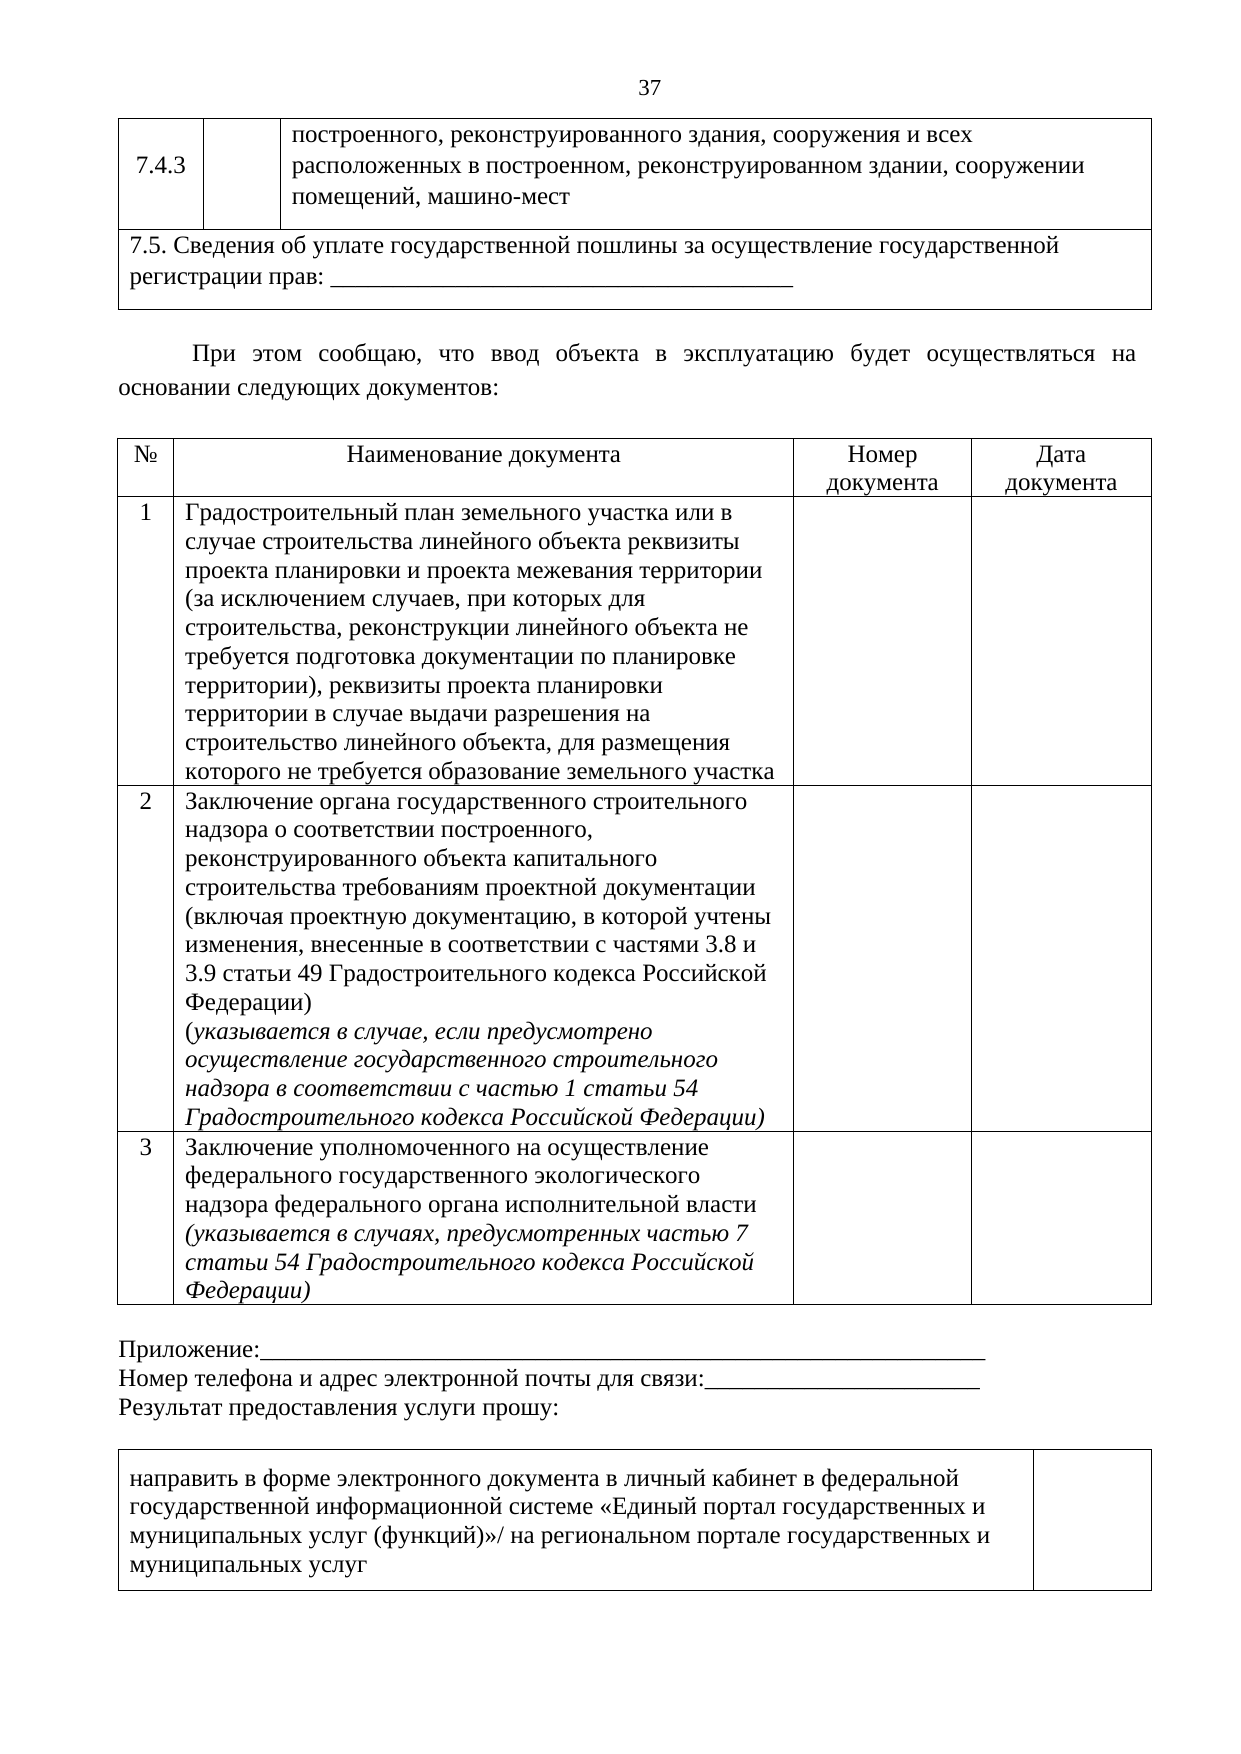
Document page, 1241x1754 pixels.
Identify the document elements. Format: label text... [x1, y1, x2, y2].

table_cell [204, 119, 280, 229]
table_cell [972, 786, 1151, 1131]
table_cell Заключение органа государственного строительного надзора о соответствии построенного, реконструированного объекта капитального строительства требованиям проектной документации (включая проектную документацию, в которой учтены изменения, внесенные в соответствии с частями 3.8 и 3.9 статьи 49 Градостроительного кодекса Российской Федерации) (указывается в случае, если предусмотрено осуществление государственного строительного надзора в соответствии с частью 1 статьи 54 Градостроительного кодекса Российской Федерации) [174, 786, 793, 1131]
table_cell Градостроительный план земельного участка или в случае строительства линейного объекта реквизиты проекта планировки и проекта межевания территории (за исключением случаев, при которых для строительства, реконструкции линейного объекта не требуется подготовка документации по планировке территории), реквизиты проекта планировки территории в случае выдачи разрешения на строительство линейного объекта, для размещения которого не требуется образование земельного участка [174, 497, 793, 785]
table_cell 7.5. Сведения об уплате государственной пошлины за осуществление государственной регистрации прав: _____________________________________ [119, 230, 1151, 309]
table_header Дата документа [972, 439, 1151, 496]
table_header направить в форме электронного документа в личный кабинет в федеральной государственной информационной системе «Единый портал государственных и муниципальных услуг (функций)»/ на региональном портале государственных и муниципальных услуг [119, 1450, 1033, 1590]
table_header Наименование документа [174, 439, 793, 496]
table_header Номер документа [794, 439, 971, 496]
table_cell [794, 786, 971, 1131]
table_cell построенного, реконструированного здания, сооружения и всех расположенных в построенном, реконструированном здании, сооружении помещений, машино-мест [281, 119, 1151, 229]
text Номер телефона и адрес электронной почты для связи:______________________ [118, 1363, 1181, 1392]
table_cell Заключение уполномоченного на осуществление федерального государственного экологического надзора федерального органа исполнительной власти (указывается в случаях, предусмотренных частью 7 статьи 54 Градостроительного кодекса Российской Федерации) [174, 1132, 793, 1304]
text Приложение:__________________________________________________________ [118, 1334, 1181, 1363]
table_cell [794, 1132, 971, 1304]
text Результат предоставления услуги прошу: [118, 1392, 1181, 1420]
table_cell [972, 497, 1151, 785]
table_cell [794, 497, 971, 785]
table_cell 3 [118, 1132, 173, 1304]
table_cell 2 [118, 786, 173, 1131]
table_cell 7.4.3 [119, 119, 203, 229]
table_header [1034, 1450, 1151, 1590]
table_header № [118, 439, 173, 496]
table_cell 1 [118, 497, 173, 785]
table_cell [972, 1132, 1151, 1304]
text При этом сообщаю, что ввод объекта в эксплуатацию будет осуществляться на основании следующих документов: [118, 338, 1137, 400]
